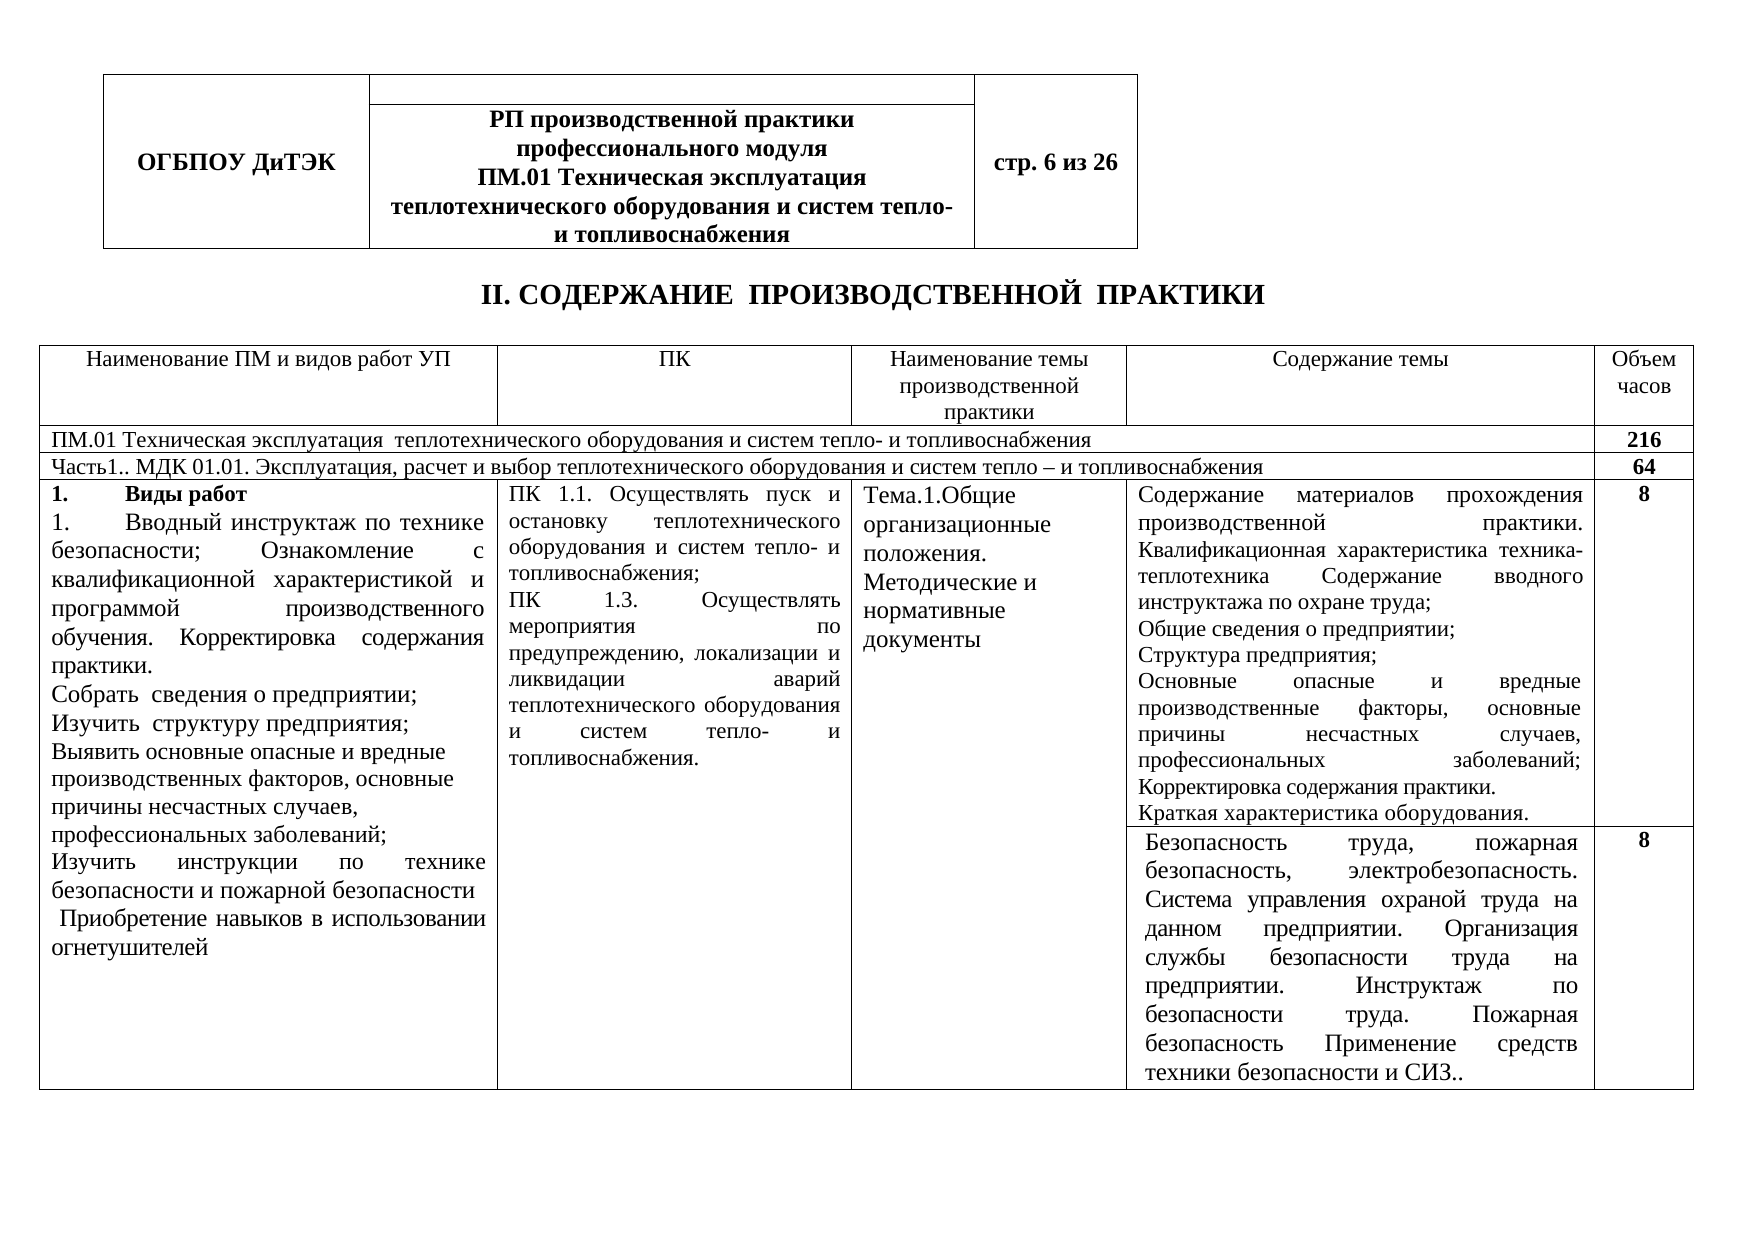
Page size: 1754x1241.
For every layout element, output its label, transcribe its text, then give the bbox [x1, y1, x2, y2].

table_cell Содержание материалов прохождения производственной практики. Квалификационная характеристика техника-теплотехника Содержание вводного инструктажа по охране труда; Общие сведения о предприятии; Структура предприятия; Основные опасные и вредные производственные факторы, основные причины несчастных случаев, профессиональных заболеваний; Корректировка содержания практики. Краткая характеристика оборудования. [1127, 480, 1594, 826]
table_cell 8 [1595, 480, 1693, 826]
table_cell 216 [1595, 426, 1693, 452]
table_header Объем часов [1595, 346, 1693, 424]
table_header Наименование ПМ и видов работ УП [40, 346, 497, 424]
table_header Содержание темы [1127, 346, 1594, 424]
list СОДЕРЖАНИЕ ПРОИЗВОДСТВЕННОЙ ПРАКТИКИ [81, 277, 1665, 311]
table_header Наименование темы производственной практики [852, 346, 1126, 424]
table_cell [498, 480, 851, 1088]
table_cell Тема.1.Общие организационные положения. Методические и нормативные документы [852, 480, 1126, 1088]
table_cell ПМ.01 Техническая эксплуатация теплотехнического оборудования и систем тепло- и топливоснабжения [40, 426, 1594, 452]
table_cell Часть1.. МДК 01.01. Эксплуатация, расчет и выбор теплотехнического оборудования и систем тепло – и топливоснабжения [40, 453, 1594, 479]
table_cell Виды работ Вводный инструктаж по технике безопасности; Ознакомление с квалификационной характеристикой и программой производственного обучения. Корректировка содержания практики. Собрать сведения о предприятии; Изучить структуру предприятия; Выявить основные опасные и вредные производственных факторов, основные причины несчастных случаев, профессиональных заболеваний; Изучить инструкции по технике безопасности и пожарной безопасности Приобретение навыков в использовании огнетушителей [40, 480, 497, 1088]
table_header ПК [498, 346, 851, 424]
table_cell 64 [1595, 453, 1693, 479]
table_cell 8 [1595, 827, 1693, 1088]
table_cell Безопасность труда, пожарная безопасность, электробезопасность. Система управления охраной труда на данном предприятии. Организация службы безопасности труда на предприятии. Инструктаж по безопасности труда. Пожарная безопасность Применение средств техники безопасности и СИЗ.. [1127, 827, 1594, 1088]
